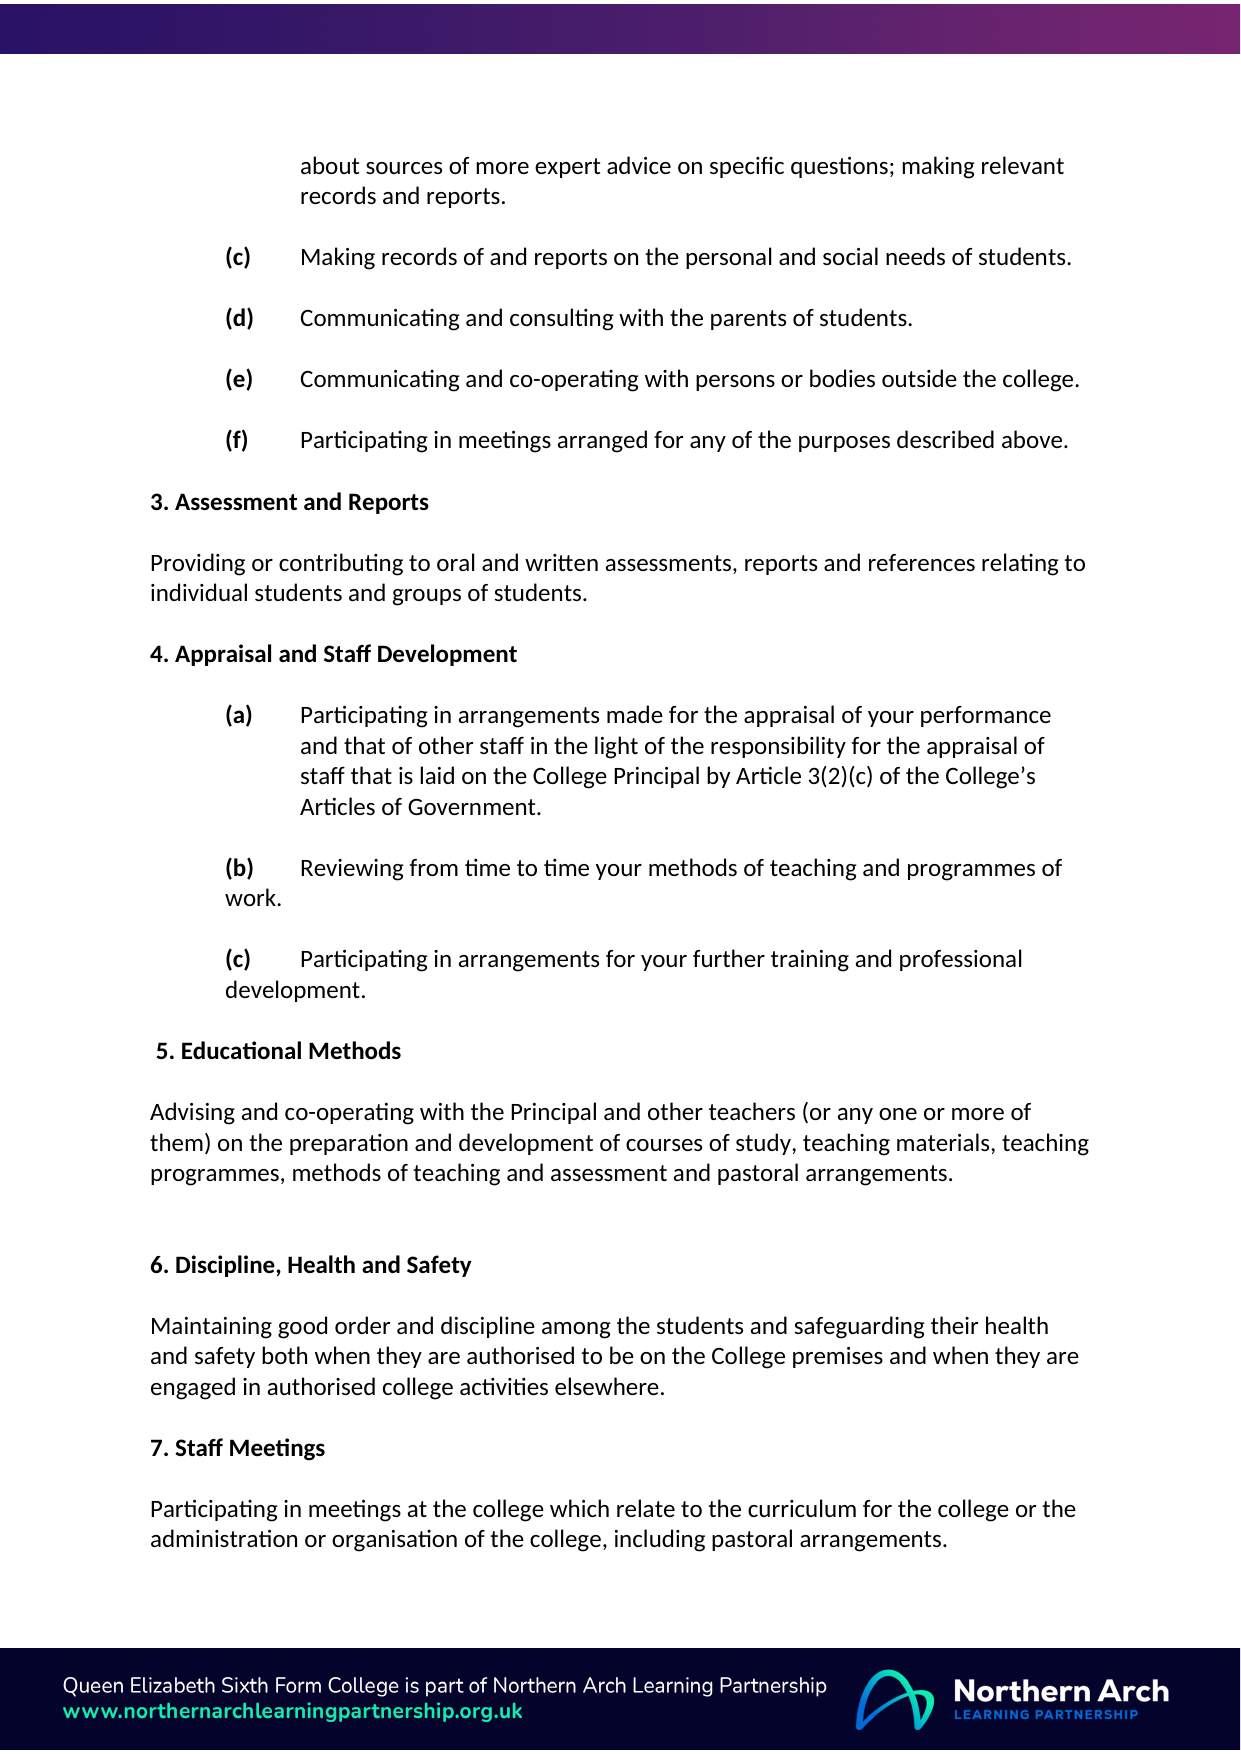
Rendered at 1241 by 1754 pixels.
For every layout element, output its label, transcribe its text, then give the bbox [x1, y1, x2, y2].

text 7. Staff Meetings [150, 1432, 1090, 1462]
text 4. Appraisal and Staff Development [150, 638, 1090, 669]
text (e) Communicating and co-operating with persons or bodies outside the college. [225, 364, 1090, 394]
text Participating in meetings at the college which relate to the curriculum for the college or the administration or organisation of the college, including pastoral arrangements. [150, 1493, 1090, 1554]
text (f) Participating in meetings arranged for any of the purposes described above. [225, 425, 1090, 455]
text Maintaining good order and discipline among the students and safeguarding their health and safety both when they are authorised to be on the College premises and when they are engaged in authorised college activities elsewhere. [150, 1310, 1090, 1401]
text Providing or contributing to oral and written assessments, reports and references relating to individual students and groups of students. [150, 547, 1090, 608]
text Advising and co-operating with the Principal and other teachers (or any one or more of them) on the preparation and development of courses of study, teaching materials, teaching programmes, methods of teaching and assessment and pastoral arrangements. [150, 1096, 1090, 1188]
text (b) Reviewing from time to time your methods of teaching and programmes of work. [225, 852, 1090, 913]
picture [0, 1648, 1241, 1750]
text 5. Educational Methods [150, 1035, 1090, 1066]
list Participating in arrangements made for the appraisal of your performance and that of other staff in the light of the responsibility for the appraisal of staff that is laid on the College Principal by Article 3(2)(c) of the College’s Articles of Government. [225, 699, 1090, 821]
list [225, 150, 1090, 211]
picture [0, 4, 1241, 54]
text 3. Assessment and Reports [150, 486, 1090, 516]
text (d) Communicating and consulting with the parents of students. [225, 303, 1090, 333]
text 6. Discipline, Health and Safety [150, 1249, 1090, 1279]
text (c) Participating in arrangements for your further training and professional development. [225, 943, 1090, 1004]
text (c) Making records of and reports on the personal and social needs of students. [225, 242, 1090, 272]
